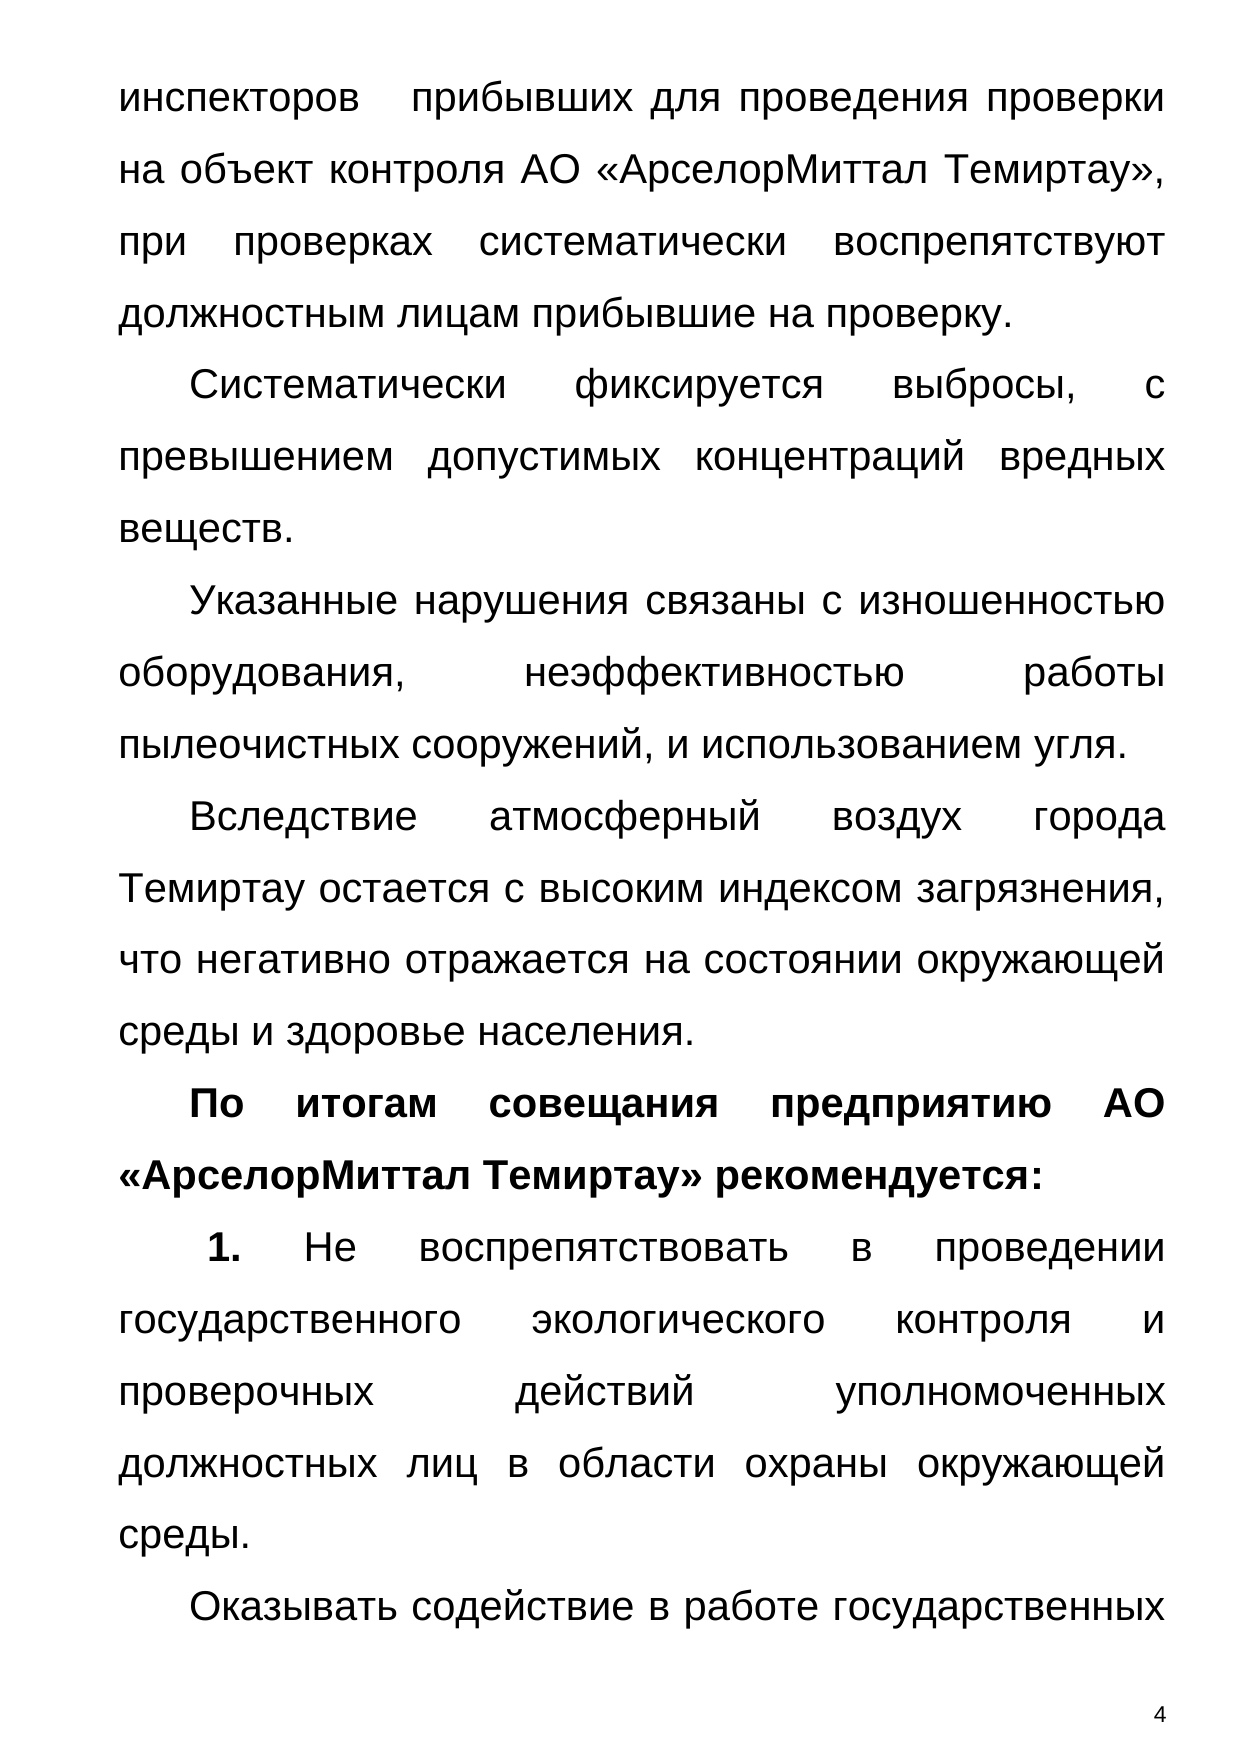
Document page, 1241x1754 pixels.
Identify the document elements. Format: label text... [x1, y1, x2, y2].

text Указанные нарушения связаны с изношенностью оборудования, неэффективностью работы пылеочистных сооружений, и использованием угля. [118, 576, 1166, 767]
text 1. Не воспрепятствовать в проведении государственного экологического контроля и проверочных действий уполномоченных должностных лиц в области охраны окружающей среды. [118, 1222, 1166, 1558]
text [118, 72, 1166, 336]
text Систематически фиксируется выбросы, с превышением допустимых концентраций вредных веществ. [118, 360, 1166, 552]
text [118, 1582, 1166, 1630]
text Вследствие атмосферный воздух города Темиртау остается с высоким индексом загрязнения, что негативно отражается на состоянии окружающей среды и здоровье населения. [118, 791, 1166, 1055]
text По итогам совещания предприятию АО «АрселорМиттал Темиртау» рекомендуется: [118, 1079, 1166, 1198]
